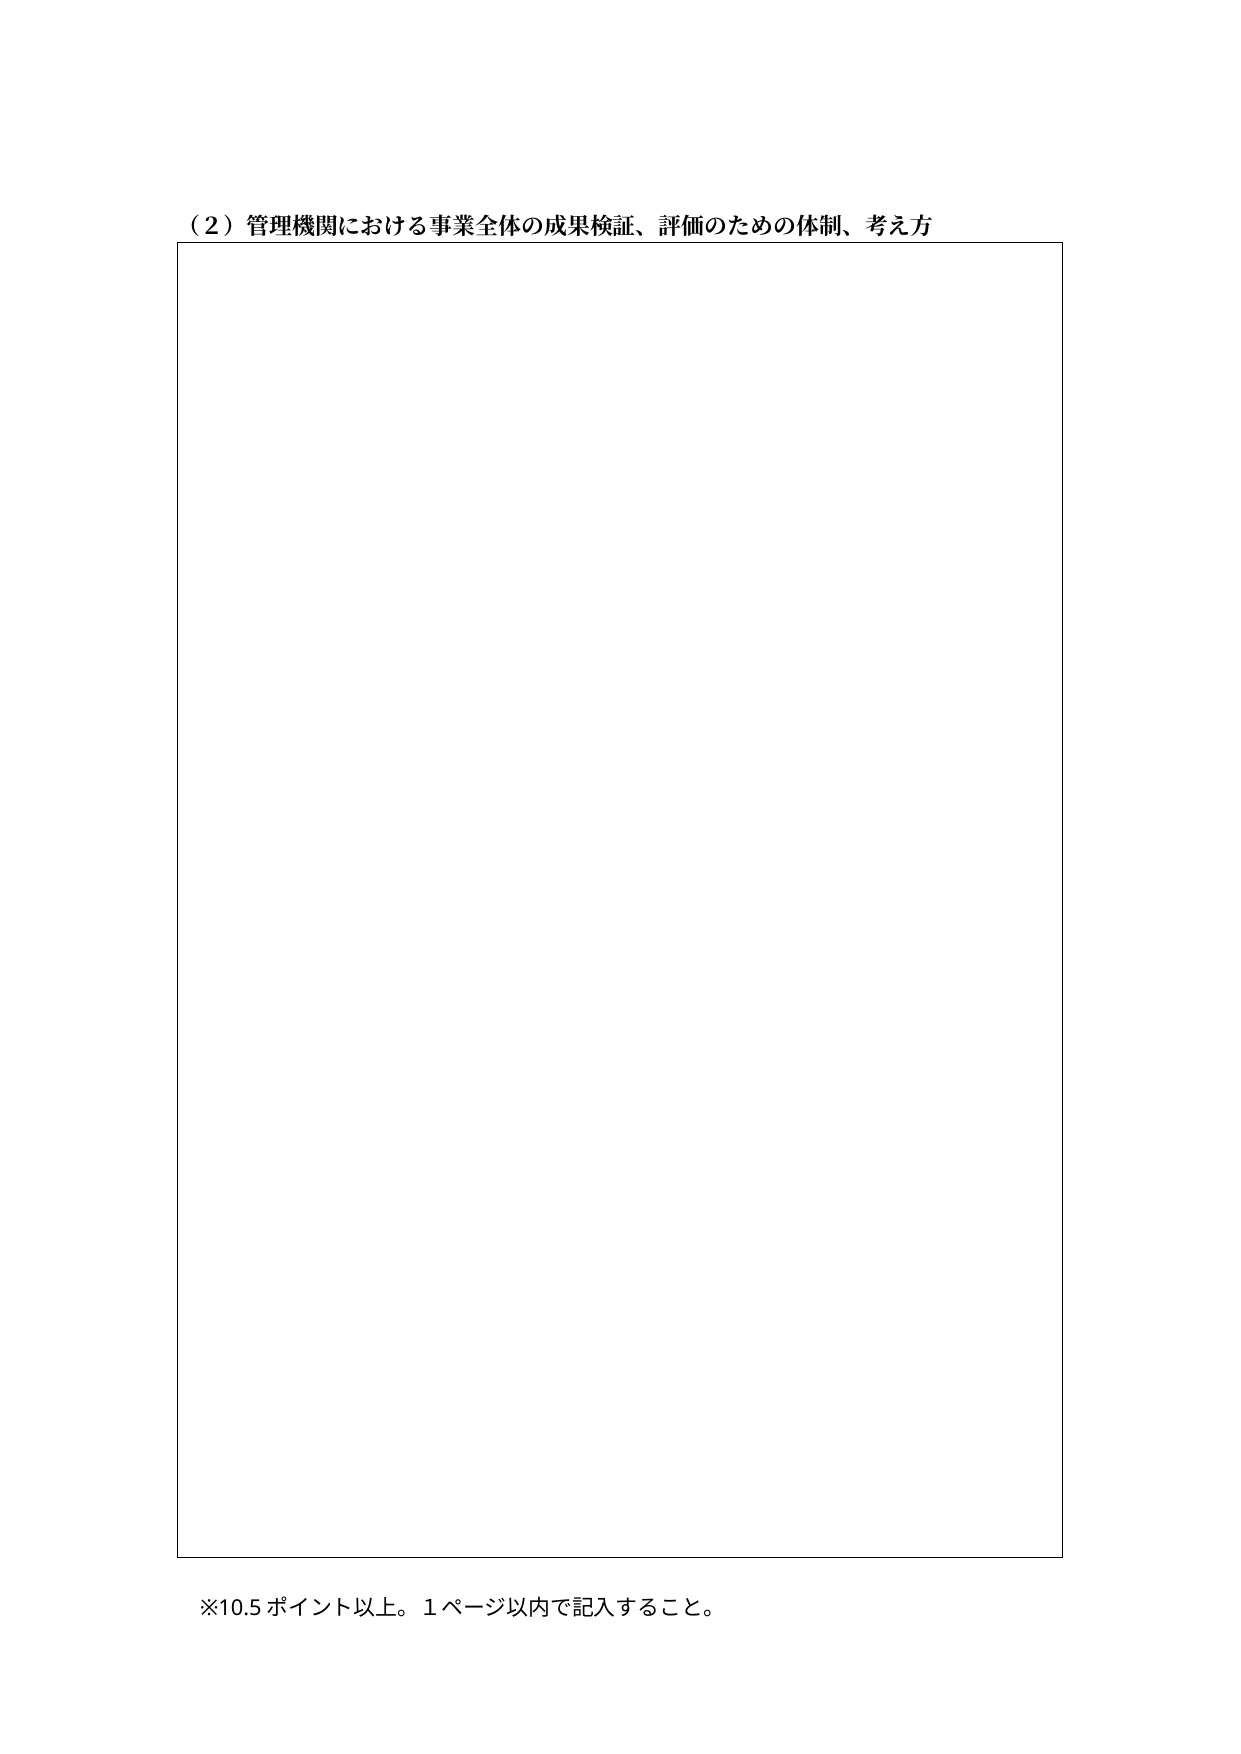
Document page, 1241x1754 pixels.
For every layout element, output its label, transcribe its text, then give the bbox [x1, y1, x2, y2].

text （２）管理機関における事業全体の成果検証、評価のための体制、考え方 [177, 207, 1063, 242]
table_header [178, 243, 1062, 1557]
